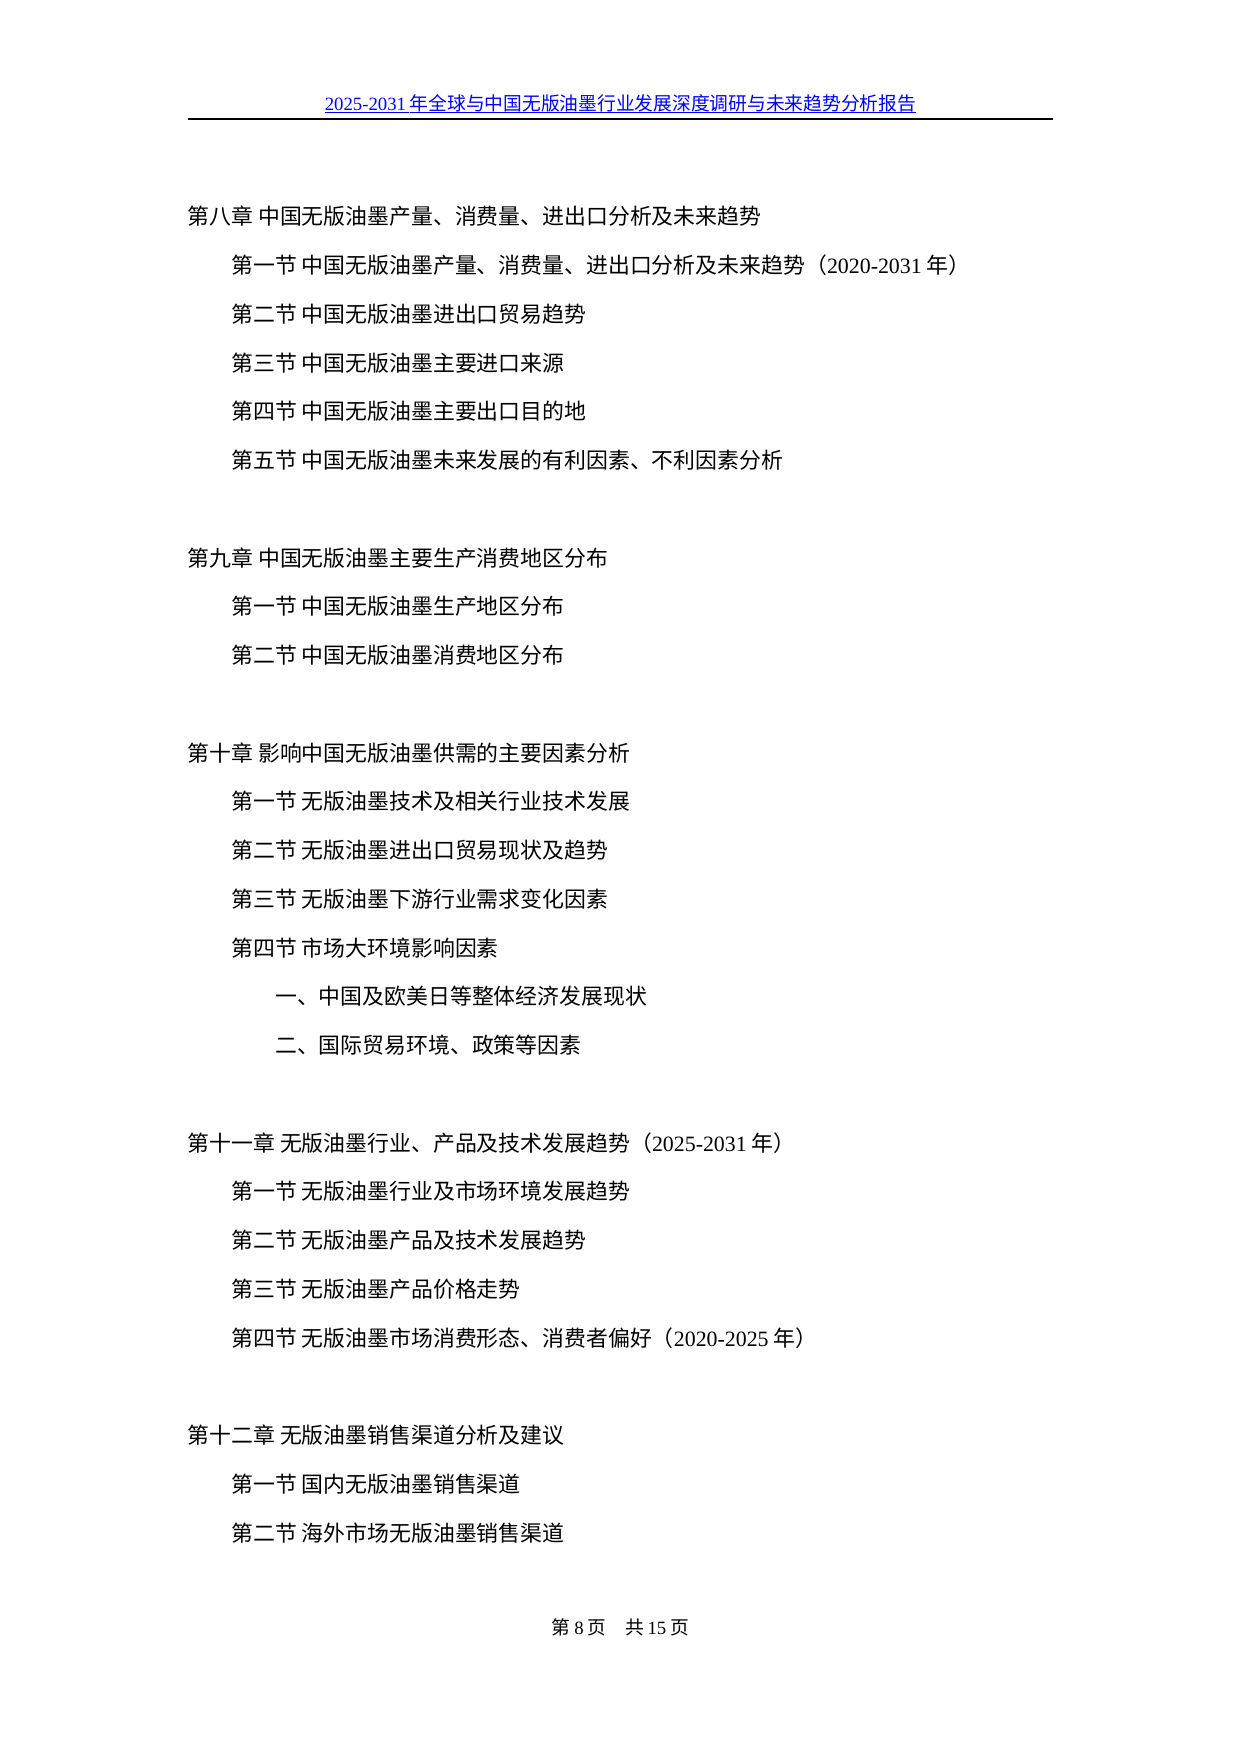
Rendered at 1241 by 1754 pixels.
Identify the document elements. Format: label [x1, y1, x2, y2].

text [187, 150, 1053, 1548]
